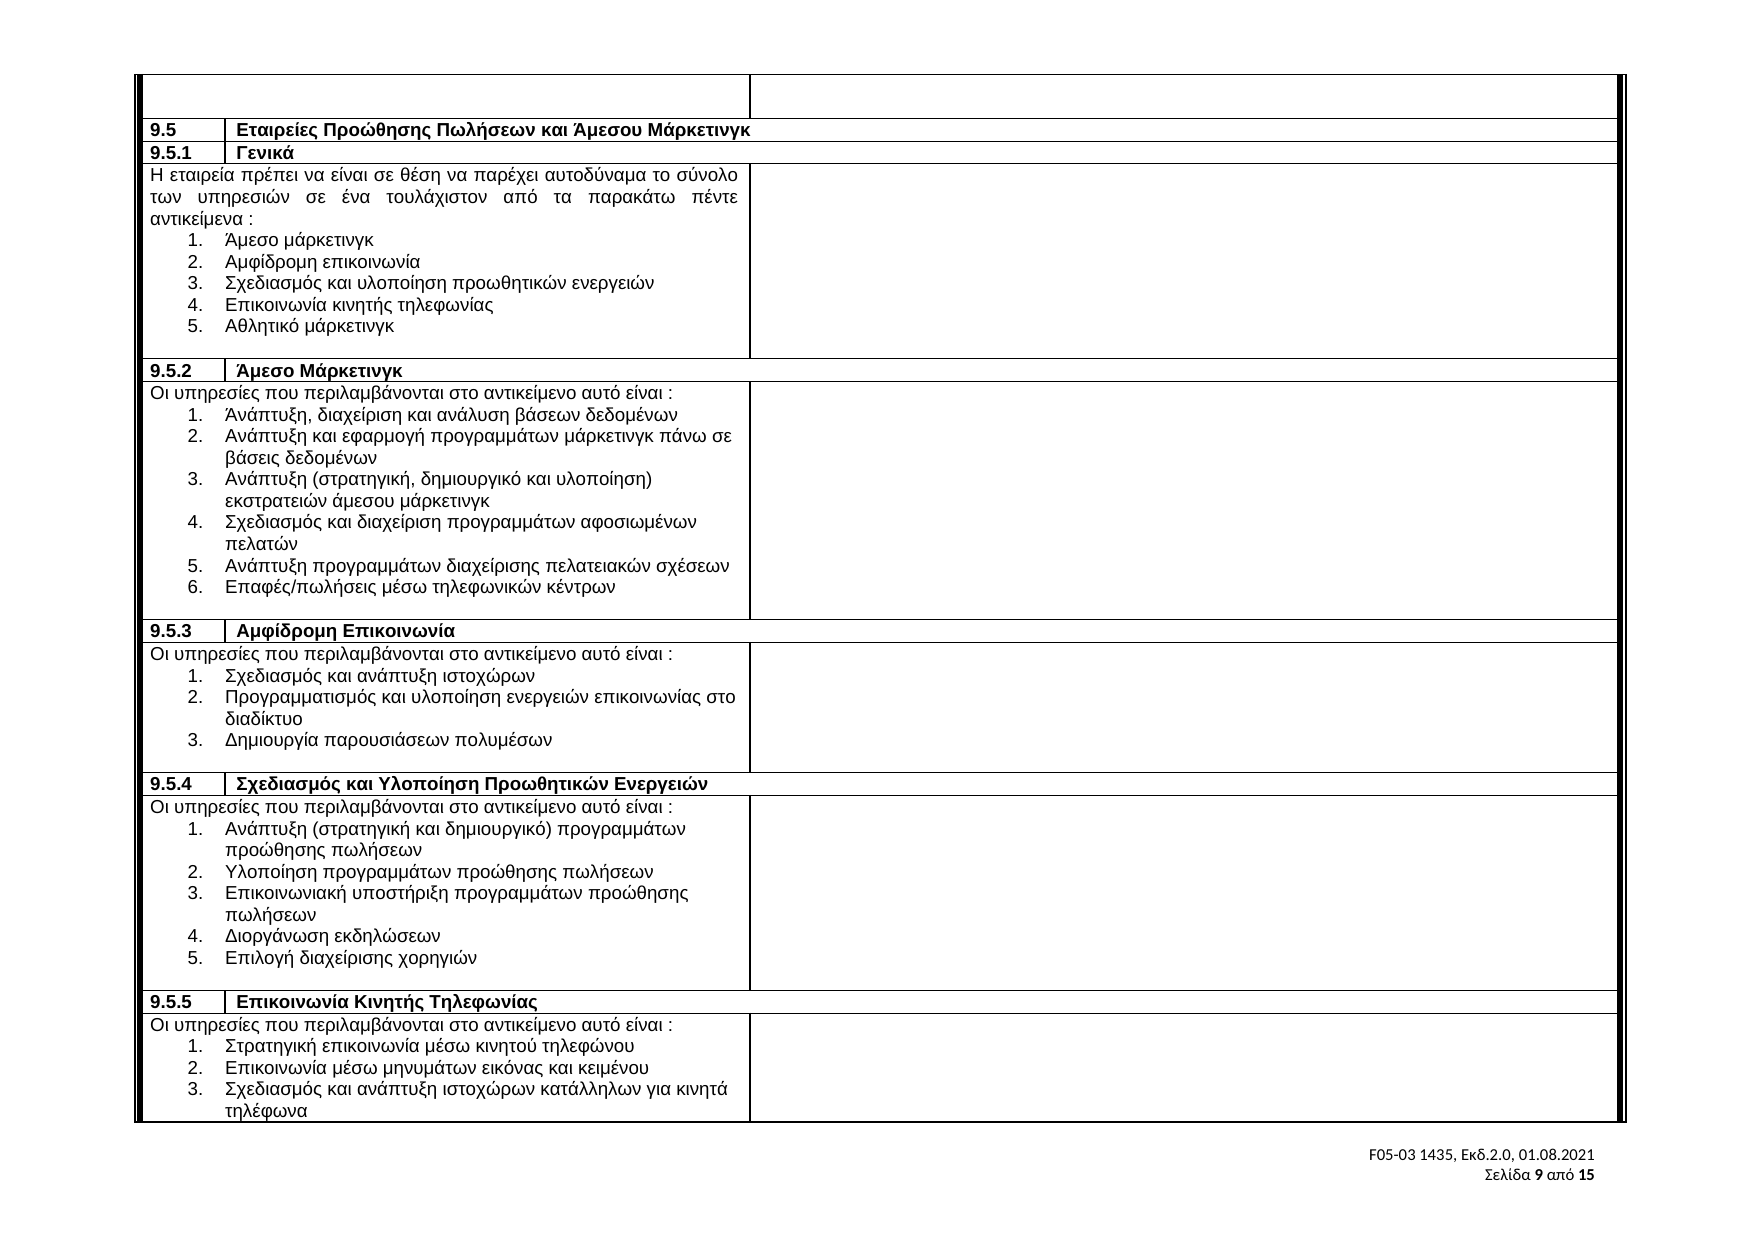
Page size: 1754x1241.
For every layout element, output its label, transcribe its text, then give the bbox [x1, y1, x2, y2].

table_cell Άμεσο Μάρκετινγκ [226, 359, 1617, 381]
table_cell [751, 796, 1617, 990]
table_cell [751, 1014, 1617, 1121]
table_cell Οι υπηρεσίες που περιλαμβάνονται στο αντικείμενο αυτό είναι : Άνάπτυξη, διαχείριση και ανάλυση βάσεων δεδομένων Ανάπτυξη και εφαρμογή προγραμμάτων μάρκετινγκ πάνω σε βάσεις δεδομένων Ανάπτυξη (στρατηγική, δημιουργικό και υλοποίηση) εκστρατειών άμεσου μάρκετινγκ Σχεδιασμός και διαχείριση προγραμμάτων αφοσιωμένων πελατών Ανάπτυξη προγραμμάτων διαχείρισης πελατειακών σχέσεων Επαφές/πωλήσεις μέσω τηλεφωνικών κέντρων [143, 382, 749, 619]
table_cell 9.5 [143, 119, 224, 141]
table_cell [143, 75, 749, 118]
table_cell [751, 75, 1617, 118]
table_cell Επικοινωνία Κινητής Τηλεφωνίας [226, 991, 1617, 1012]
table_cell 9.5.1 [143, 142, 224, 163]
table_cell Η εταιρεία πρέπει να είναι σε θέση να παρέχει αυτοδύναμα το σύνολο των υπηρεσιών σε ένα τουλάχιστον από τα παρακάτω πέντε αντικείμενα : Άμεσο μάρκετινγκ Αμφίδρομη επικοινωνία Σχεδιασμός και υλοποίηση προωθητικών ενεργειών Επικοινωνία κινητής τηλεφωνίας Αθλητικό μάρκετινγκ [143, 164, 749, 358]
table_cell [143, 1014, 749, 1121]
table_cell Αμφίδρομη Επικοινωνία [226, 620, 1617, 642]
table_cell 9.5.4 [143, 773, 224, 795]
table_cell 9.5.5 [143, 991, 224, 1012]
table_cell Εταιρείες Προώθησης Πωλήσεων και Άμεσου Μάρκετινγκ [226, 119, 1617, 141]
table_cell Οι υπηρεσίες που περιλαμβάνονται στο αντικείμενο αυτό είναι : Σχεδιασμός και ανάπτυξη ιστοχώρων Προγραμματισμός και υλοποίηση ενεργειών επικοινωνίας στο διαδίκτυο Δημιουργία παρουσιάσεων πολυμέσων [143, 643, 749, 772]
table_cell Σχεδιασμός και Υλοποίηση Προωθητικών Ενεργειών [226, 773, 1617, 795]
table_cell 9.5.3 [143, 620, 224, 642]
table_cell [751, 382, 1617, 619]
table_cell Γενικά [226, 142, 1617, 163]
table_cell [751, 164, 1617, 358]
table_cell 9.5.2 [143, 359, 224, 381]
table_cell Οι υπηρεσίες που περιλαμβάνονται στο αντικείμενο αυτό είναι : Ανάπτυξη (στρατηγική και δημιουργικό) προγραμμάτων προώθησης πωλήσεων Υλοποίηση προγραμμάτων προώθησης πωλήσεων Επικοινωνιακή υποστήριξη προγραμμάτων προώθησης πωλήσεων Διοργάνωση εκδηλώσεων Επιλογή διαχείρισης χορηγιών [143, 796, 749, 990]
table_cell [751, 643, 1617, 772]
